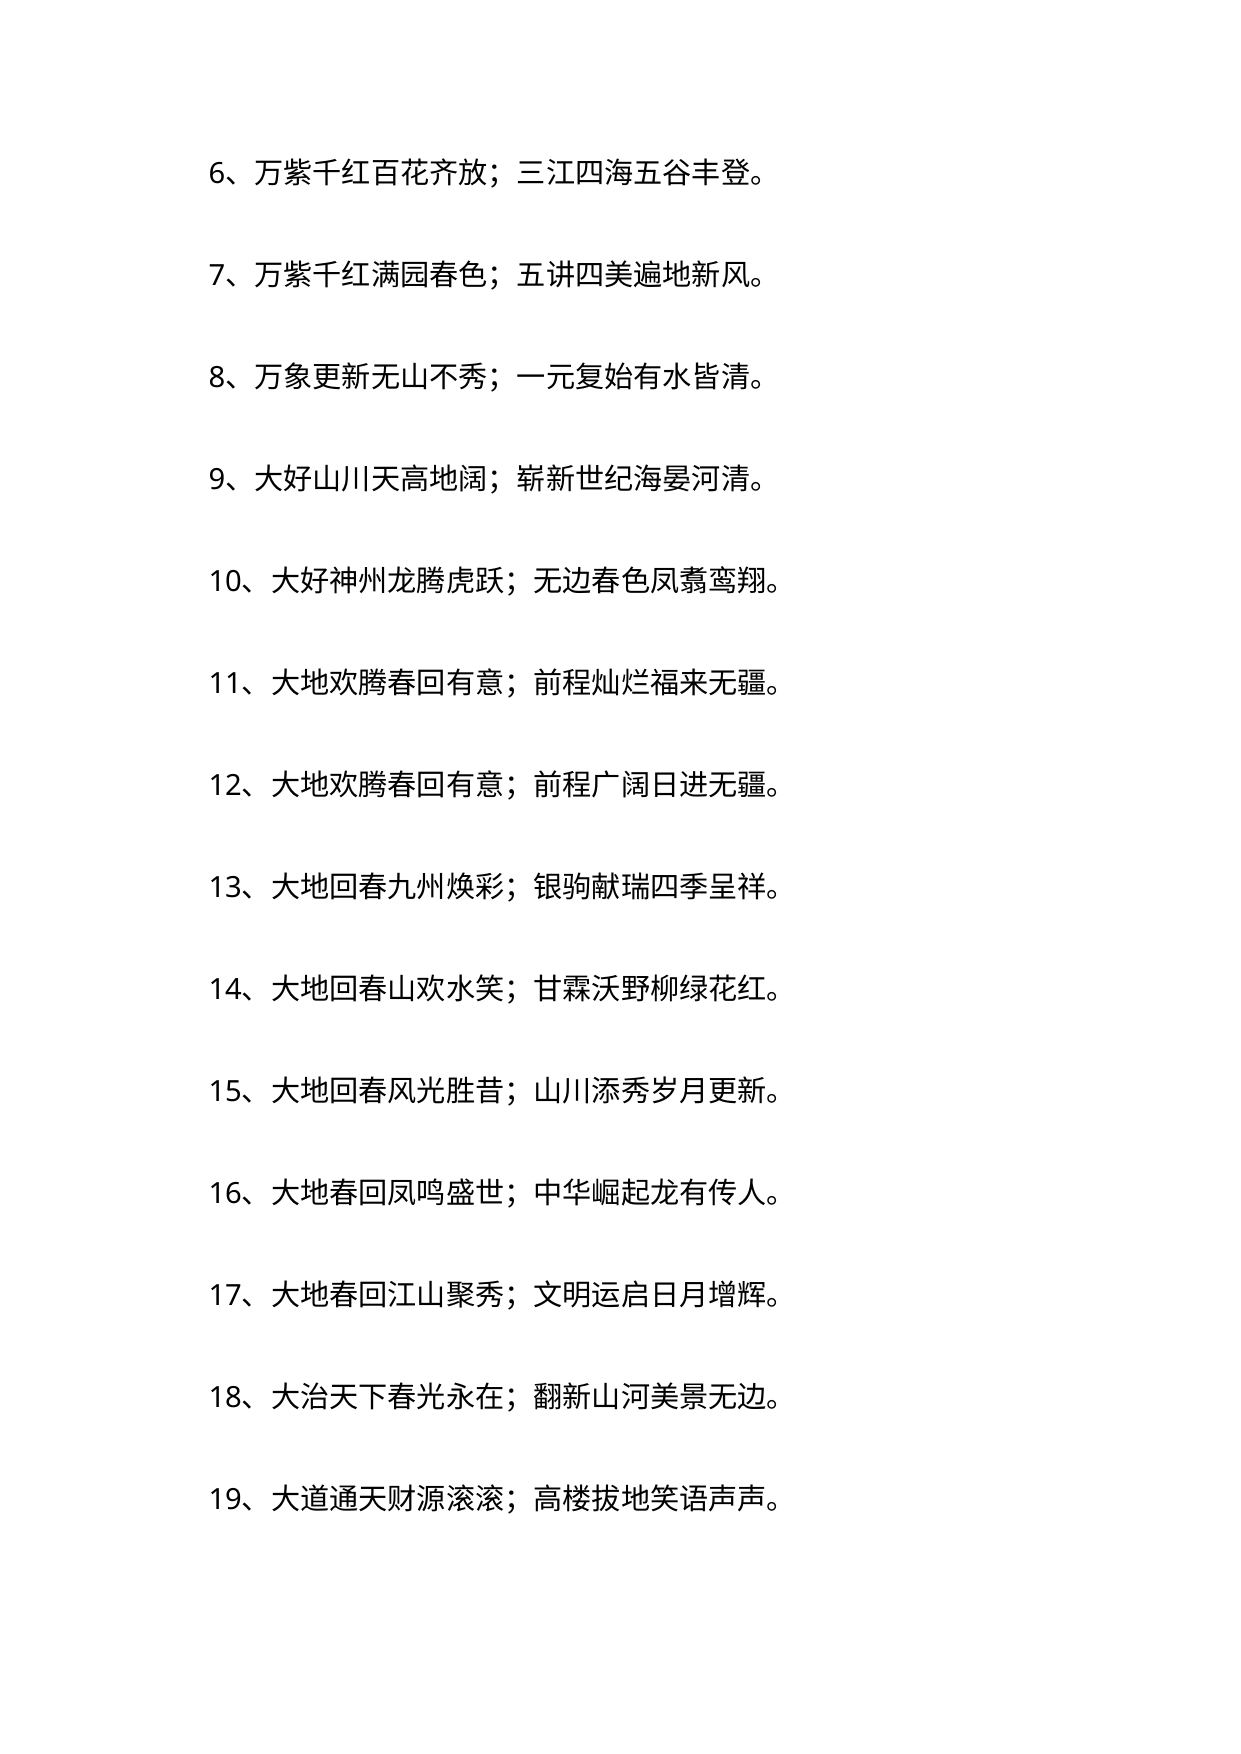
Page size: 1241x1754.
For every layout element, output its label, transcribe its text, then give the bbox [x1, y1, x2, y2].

text 8、万象更新无山不秀；一元复始有水皆清。 [150, 354, 1090, 396]
text 16、大地春回凤鸣盛世；中华崛起龙有传人。 [150, 1170, 1090, 1212]
text 15、大地回春风光胜昔；山川添秀岁月更新。 [150, 1068, 1090, 1110]
text 18、大治天下春光永在；翻新山河美景无边。 [150, 1374, 1090, 1416]
text 7、万紫千红满园春色；五讲四美遍地新风。 [150, 252, 1090, 294]
text 12、大地欢腾春回有意；前程广阔日进无疆。 [150, 762, 1090, 804]
text 13、大地回春九州焕彩；银驹献瑞四季呈祥。 [150, 864, 1090, 906]
text 11、大地欢腾春回有意；前程灿烂福来无疆。 [150, 660, 1090, 702]
text 10、大好神州龙腾虎跃；无边春色凤翥鸾翔。 [150, 558, 1090, 600]
text 9、大好山川天高地阔；崭新世纪海晏河清。 [150, 456, 1090, 498]
text 17、大地春回江山聚秀；文明运启日月增辉。 [150, 1272, 1090, 1314]
text 6、万紫千红百花齐放；三江四海五谷丰登。 [150, 150, 1090, 192]
text 14、大地回春山欢水笑；甘霖沃野柳绿花红。 [150, 966, 1090, 1008]
text 19、大道通天财源滚滚；高楼拔地笑语声声。 [150, 1476, 1090, 1518]
